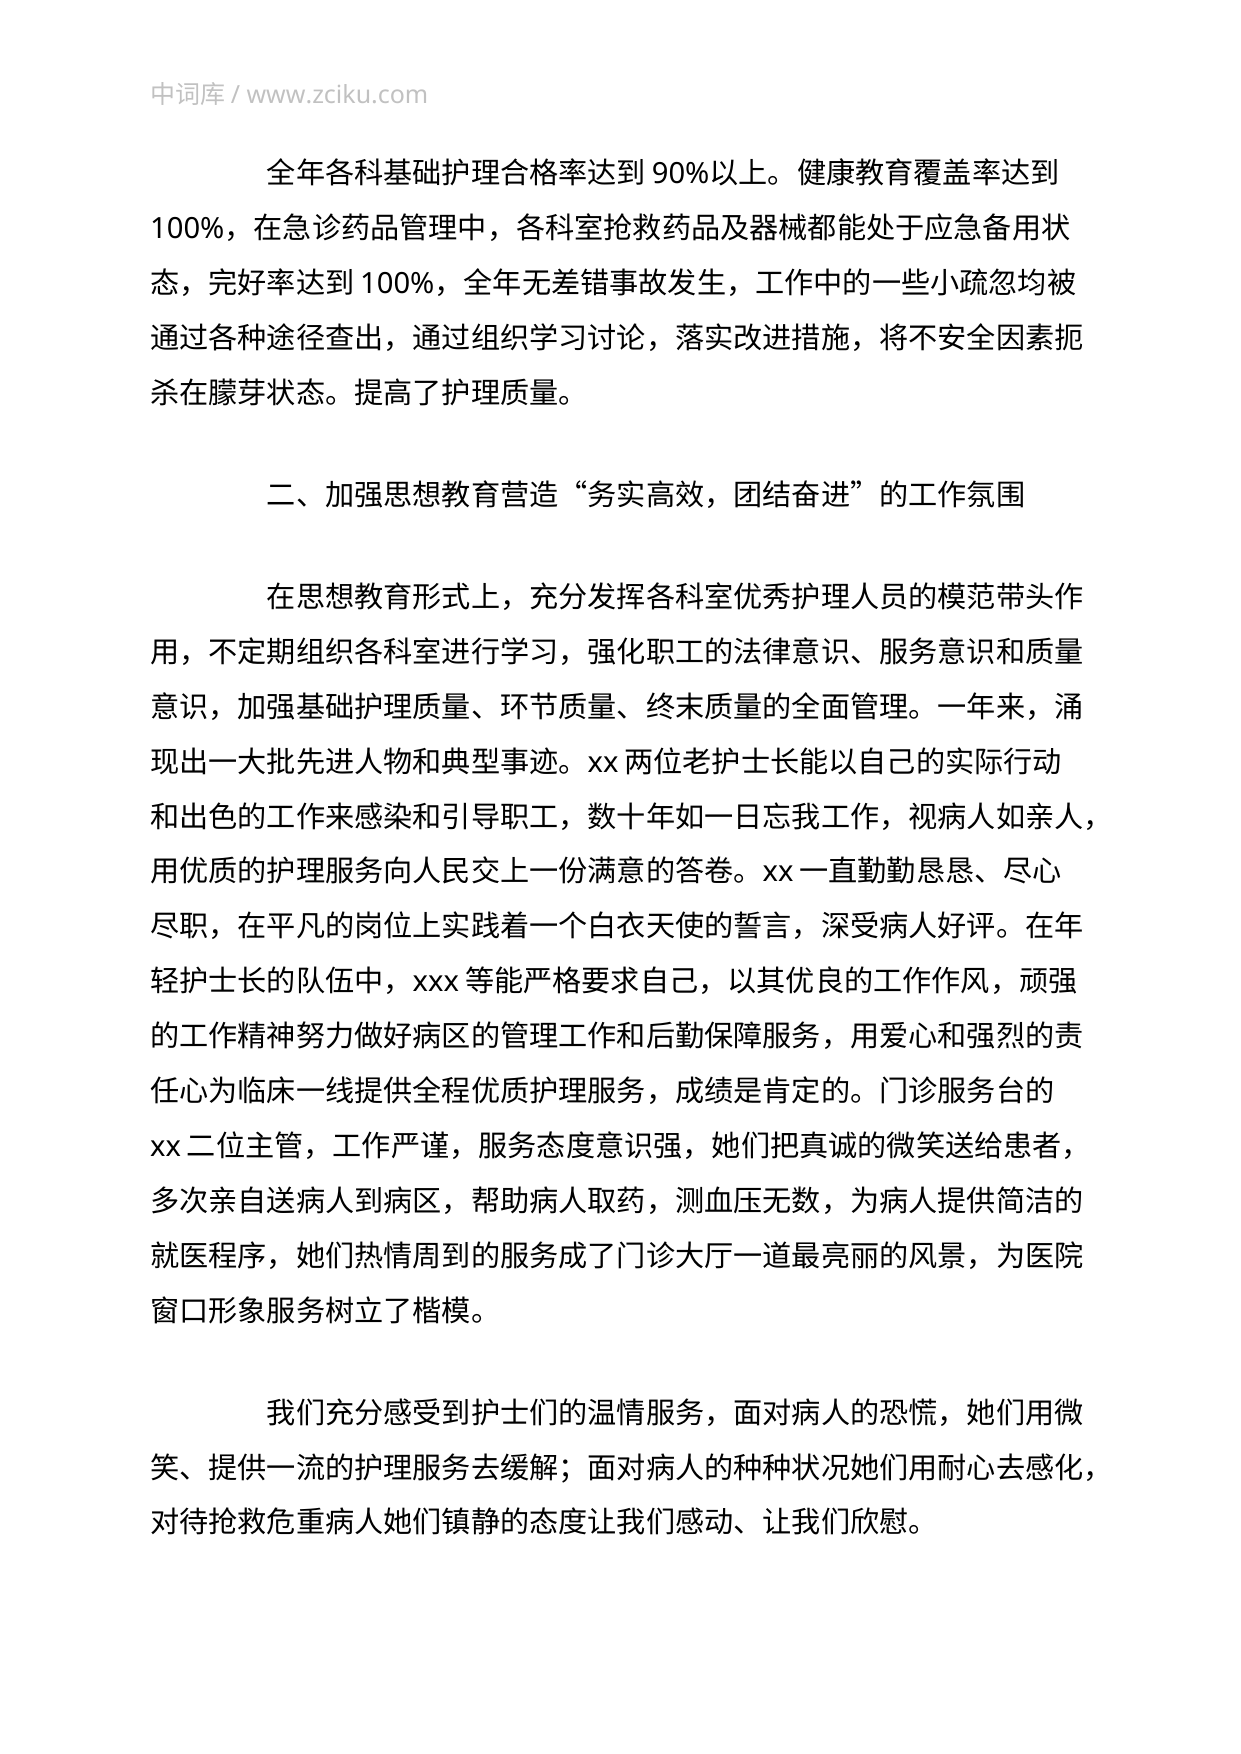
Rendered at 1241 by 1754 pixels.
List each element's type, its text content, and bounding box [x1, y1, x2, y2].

text 我们充分感受到护士们的温情服务，面对病人的恐慌，她们用微笑、提供一流的护理服务去缓解；面对病人的种种状况她们用耐心去感化，对待抢救危重病人她们镇静的态度让我们感动、让我们欣慰。 [150, 1389, 1090, 1541]
text 全年各科基础护理合格率达到90%以上。健康教育覆盖率达到100%，在急诊药品管理中，各科室抢救药品及器械都能处于应急备用状态，完好率达到100%，全年无差错事故发生，工作中的一些小疏忽均被通过各种途径查出，通过组织学习讨论，落实改进措施，将不安全因素扼杀在朦芽状态。提高了护理质量。 [150, 150, 1090, 412]
text 二、加强思想教育营造“务实高效，团结奋进”的工作氛围 [150, 472, 1090, 514]
text 在思想教育形式上，充分发挥各科室优秀护理人员的模范带头作用，不定期组织各科室进行学习，强化职工的法律意识、服务意识和质量意识，加强基础护理质量、环节质量、终末质量的全面管理。一年来，涌现出一大批先进人物和典型事迹。xx两位老护士长能以自己的实际行动和出色的工作来感染和引导职工，数十年如一日忘我工作，视病人如亲人，用优质的护理服务向人民交上一份满意的答卷。xx一直勤勤恳恳、尽心尽职，在平凡的岗位上实践着一个白衣天使的誓言，深受病人好评。在年轻护士长的队伍中，xxx等能严格要求自己，以其优良的工作作风，顽强的工作精神努力做好病区的管理工作和后勤保障服务，用爱心和强烈的责任心为临床一线提供全程优质护理服务，成绩是肯定的。门诊服务台的xx二位主管，工作严谨，服务态度意识强，她们把真诚的微笑送给患者，多次亲自送病人到病区，帮助病人取药，测血压无数，为病人提供简洁的就医程序，她们热情周到的服务成了门诊大厅一道最亮丽的风景，为医院窗口形象服务树立了楷模。 [150, 573, 1090, 1330]
